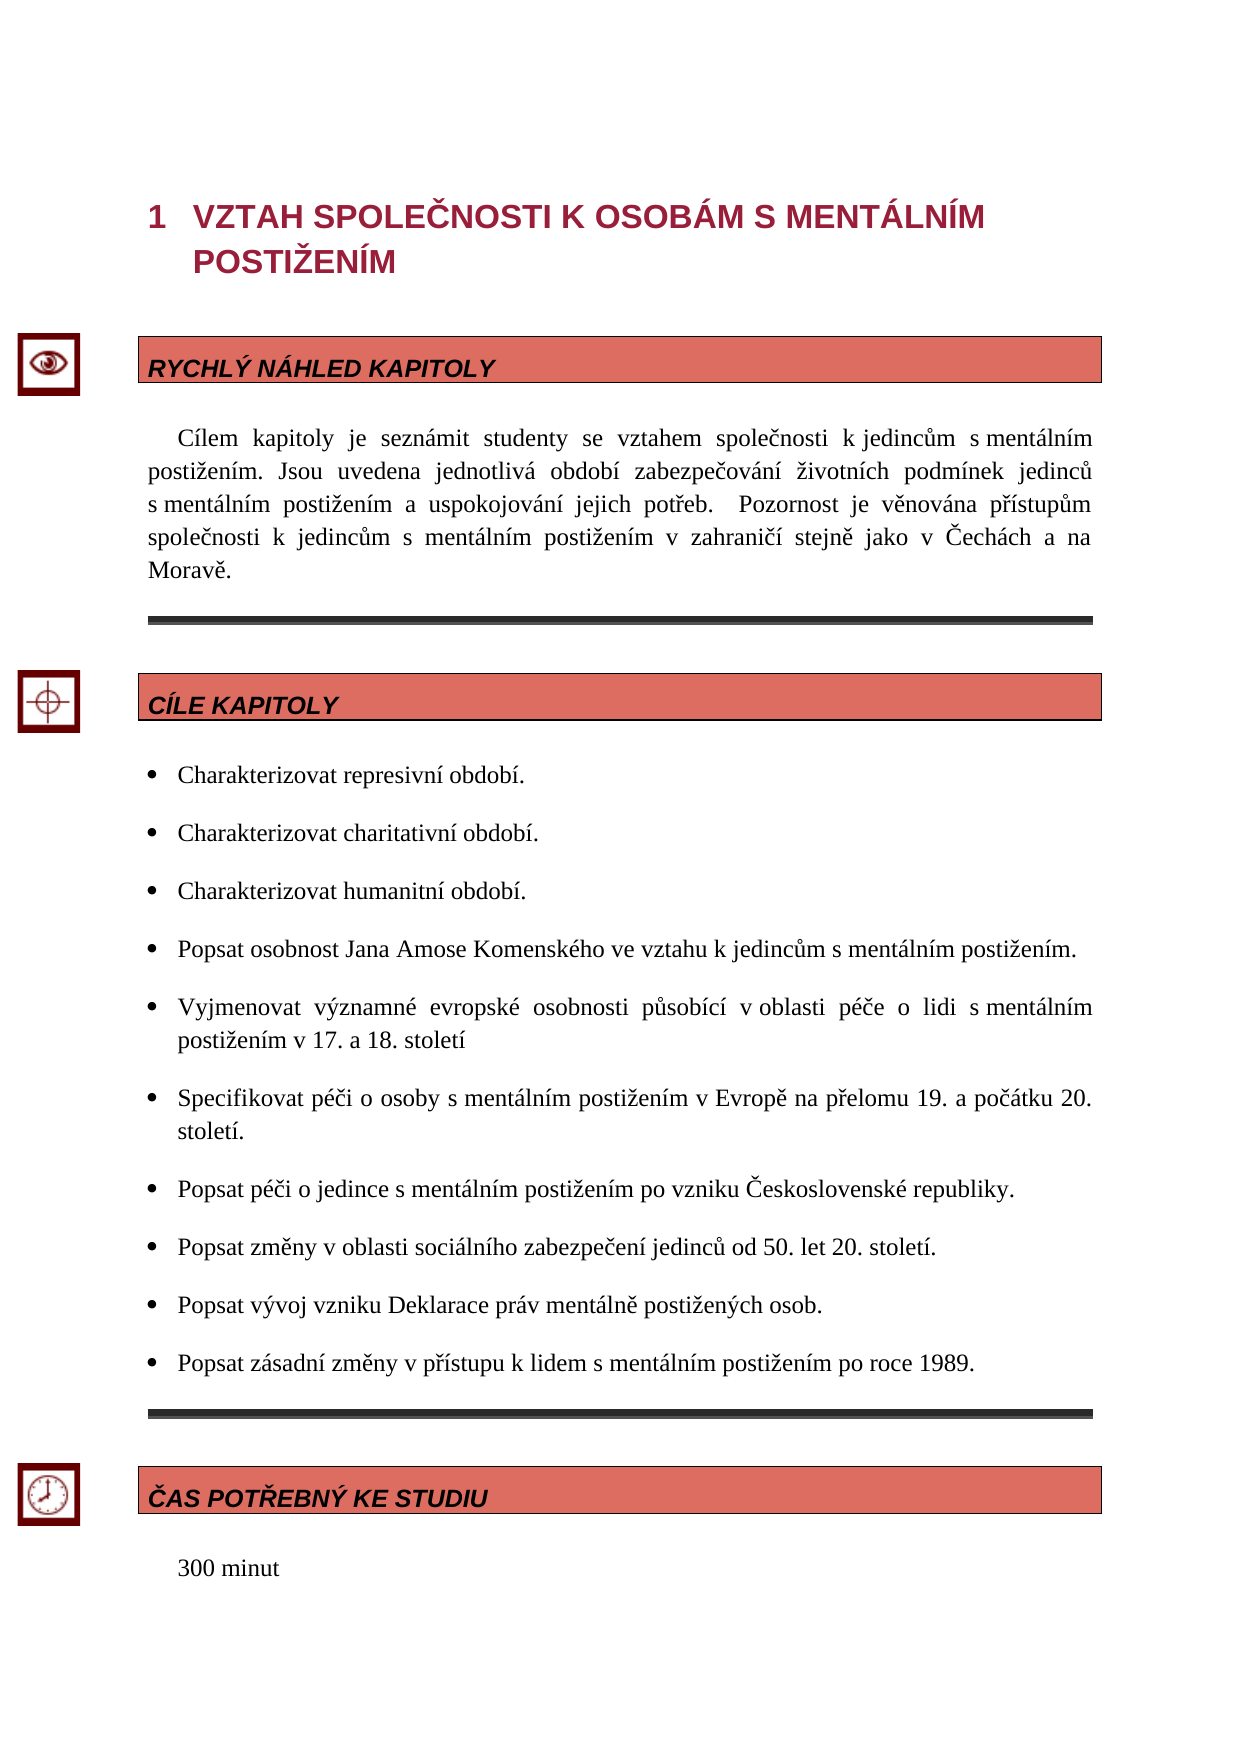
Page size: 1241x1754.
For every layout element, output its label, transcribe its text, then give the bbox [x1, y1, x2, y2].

text Rychlý náhled kapitoly [139, 337, 1101, 382]
list Popsat zásadní změny v přístupu k lidem s mentálním postižením po roce 1989. [148, 1348, 1093, 1377]
picture [17, 1463, 81, 1526]
text Cílem kapitoly je seznámit studenty se vztahem společnosti k jedincům s mentálním postižením. Jsou uvedena jednotlivá období zabezpečování životních podmínek jedinců s mentálním postižením a uspokojování jejich potřeb. Pozornost je věnována přístupům společnosti k jedincům s mentálním postižením v zahraničí stejně jako v Čechách a na Moravě. [148, 423, 1093, 584]
list Vyjmenovat významné evropské osobnosti působící v oblasti péče o lidi s mentálním postižením v 17. a 18. století [148, 992, 1093, 1054]
list Popsat vývoj vzniku Deklarace práv mentálně postižených osob. [148, 1290, 1093, 1319]
text Cíle kapitoly [139, 674, 1101, 719]
list Specifikovat péči o osoby s mentálním postižením v Evropě na přelomu 19. a počátku 20. století. [148, 1083, 1093, 1145]
text 300 minut [148, 1553, 1093, 1582]
list Popsat změny v oblasti sociálního zabezpečení jedinců od 50. let 20. století. [148, 1232, 1093, 1261]
picture [17, 670, 81, 733]
text Čas potřebný ke studiu [139, 1467, 1101, 1513]
picture [17, 333, 81, 396]
list Charakterizovat humanitní období. [148, 876, 1093, 905]
list Charakterizovat represivní období. [148, 760, 1093, 789]
list Charakterizovat charitativní období. [148, 818, 1093, 847]
list Popsat péči o jedince s mentálním postižením po vzniku Československé republiky. [148, 1174, 1093, 1203]
list Popsat osobnost Jana Amose Komenského ve vztahu k jedincům s mentálním postižením. [148, 934, 1093, 963]
subtitle Vztah společnosti k osobám s mentálním postižením [148, 198, 1093, 280]
